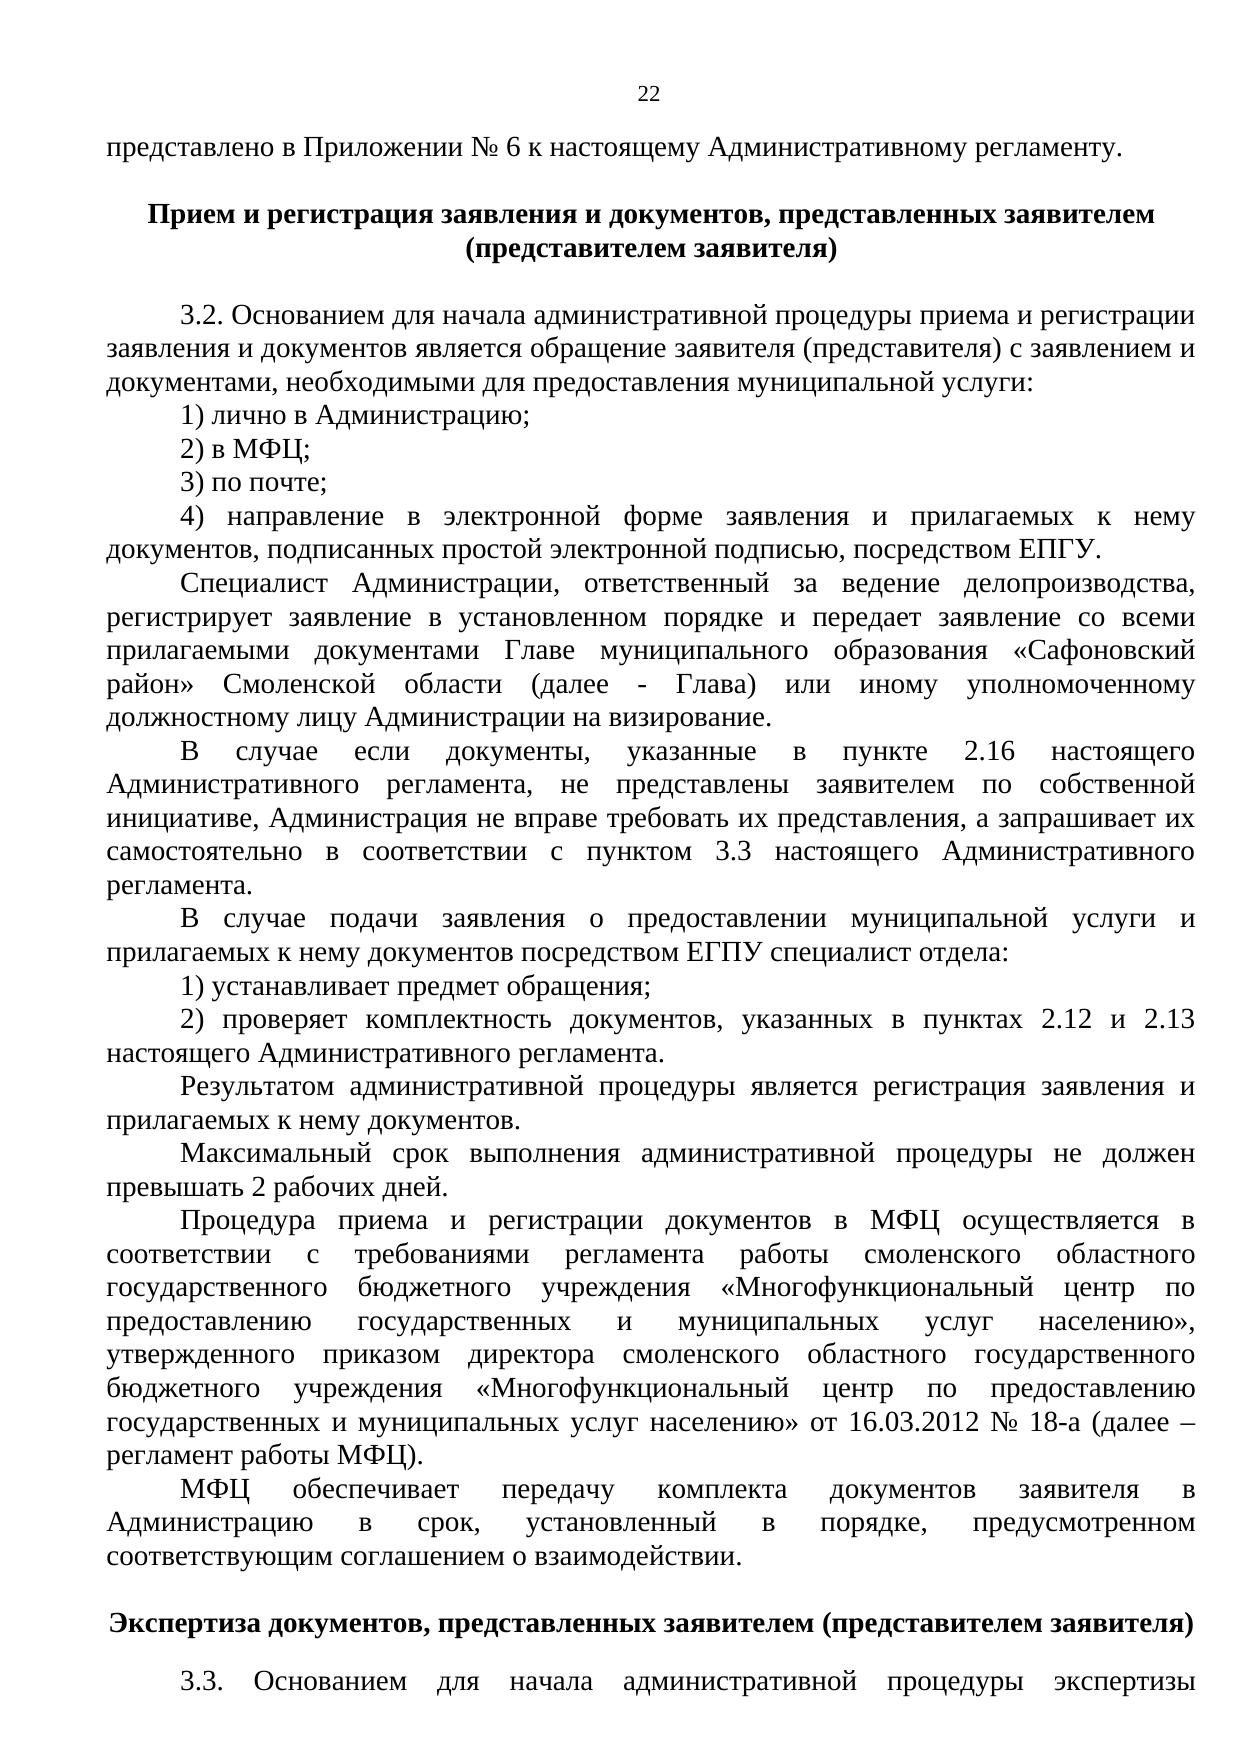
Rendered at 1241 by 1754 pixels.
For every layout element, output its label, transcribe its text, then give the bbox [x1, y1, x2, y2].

text 3.2. Основанием для начала административной процедуры приема и регистрации заявления и документов является обращение заявителя (представителя) с заявлением и документами, необходимыми для предоставления муниципальной услуги: [106, 297, 1196, 397]
text 2) в МФЦ; [106, 431, 1196, 464]
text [106, 1663, 1196, 1696]
text 1) устанавливает предмет обращения; [106, 968, 1196, 1001]
text Процедура приема и регистрации документов в МФЦ осуществляется в соответствии с требованиями регламента работы смоленского областного государственного бюджетного учреждения «Многофункциональный центр по предоставлению государственных и муниципальных услуг населению», утвержденного приказом директора смоленского областного государственного бюджетного учреждения «Многофункциональный центр по предоставлению государственных и муниципальных услуг населению» от 16.03.2012 № 18-а (далее – регламент работы МФЦ). [106, 1202, 1196, 1471]
text 3) по почте; [106, 464, 1196, 498]
text В случае если документы, указанные в пункте 2.16 настоящего Административного регламента, не представлены заявителем по собственной инициативе, Администрация не вправе требовать их представления, а запрашивает их самостоятельно в соответствии с пунктом 3.3 настоящего Административного регламента. [106, 733, 1196, 901]
text Специалист Администрации, ответственный за ведение делопроизводства, регистрирует заявление в установленном порядке и передает заявление со всеми прилагаемыми документами Главе муниципального образования «Сафоновский район» Смоленской области (далее - Глава) или иному уполномоченному должностному лицу Администрации на визирование. [106, 565, 1196, 733]
text Экспертиза документов, представленных заявителем (представителем заявителя) [106, 1605, 1196, 1638]
text 1) лично в Администрацию; [106, 397, 1196, 431]
text (представителем заявителя) [106, 230, 1196, 263]
text В случае подачи заявления о предоставлении муниципальной услуги и прилагаемых к нему документов посредством ЕГПУ специалист отдела: [106, 901, 1196, 968]
text 4) направление в электронной форме заявления и прилагаемых к нему документов, подписанных простой электронной подписью, посредством ЕПГУ. [106, 498, 1196, 565]
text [106, 129, 1197, 163]
text Максимальный срок выполнения административной процедуры не должен превышать 2 рабочих дней. [106, 1135, 1196, 1202]
text Прием и регистрация заявления и документов, представленных заявителем [106, 196, 1196, 230]
text Результатом административной процедуры является регистрация заявления и прилагаемых к нему документов. [106, 1068, 1196, 1135]
text 2) проверяет комплектность документов, указанных в пунктах 2.12 и 2.13 настоящего Административного регламента. [106, 1001, 1196, 1068]
text МФЦ обеспечивает передачу комплекта документов заявителя в Администрацию в срок, установленный в порядке, предусмотренном соответствующим соглашением о взаимодействии. [106, 1471, 1196, 1571]
